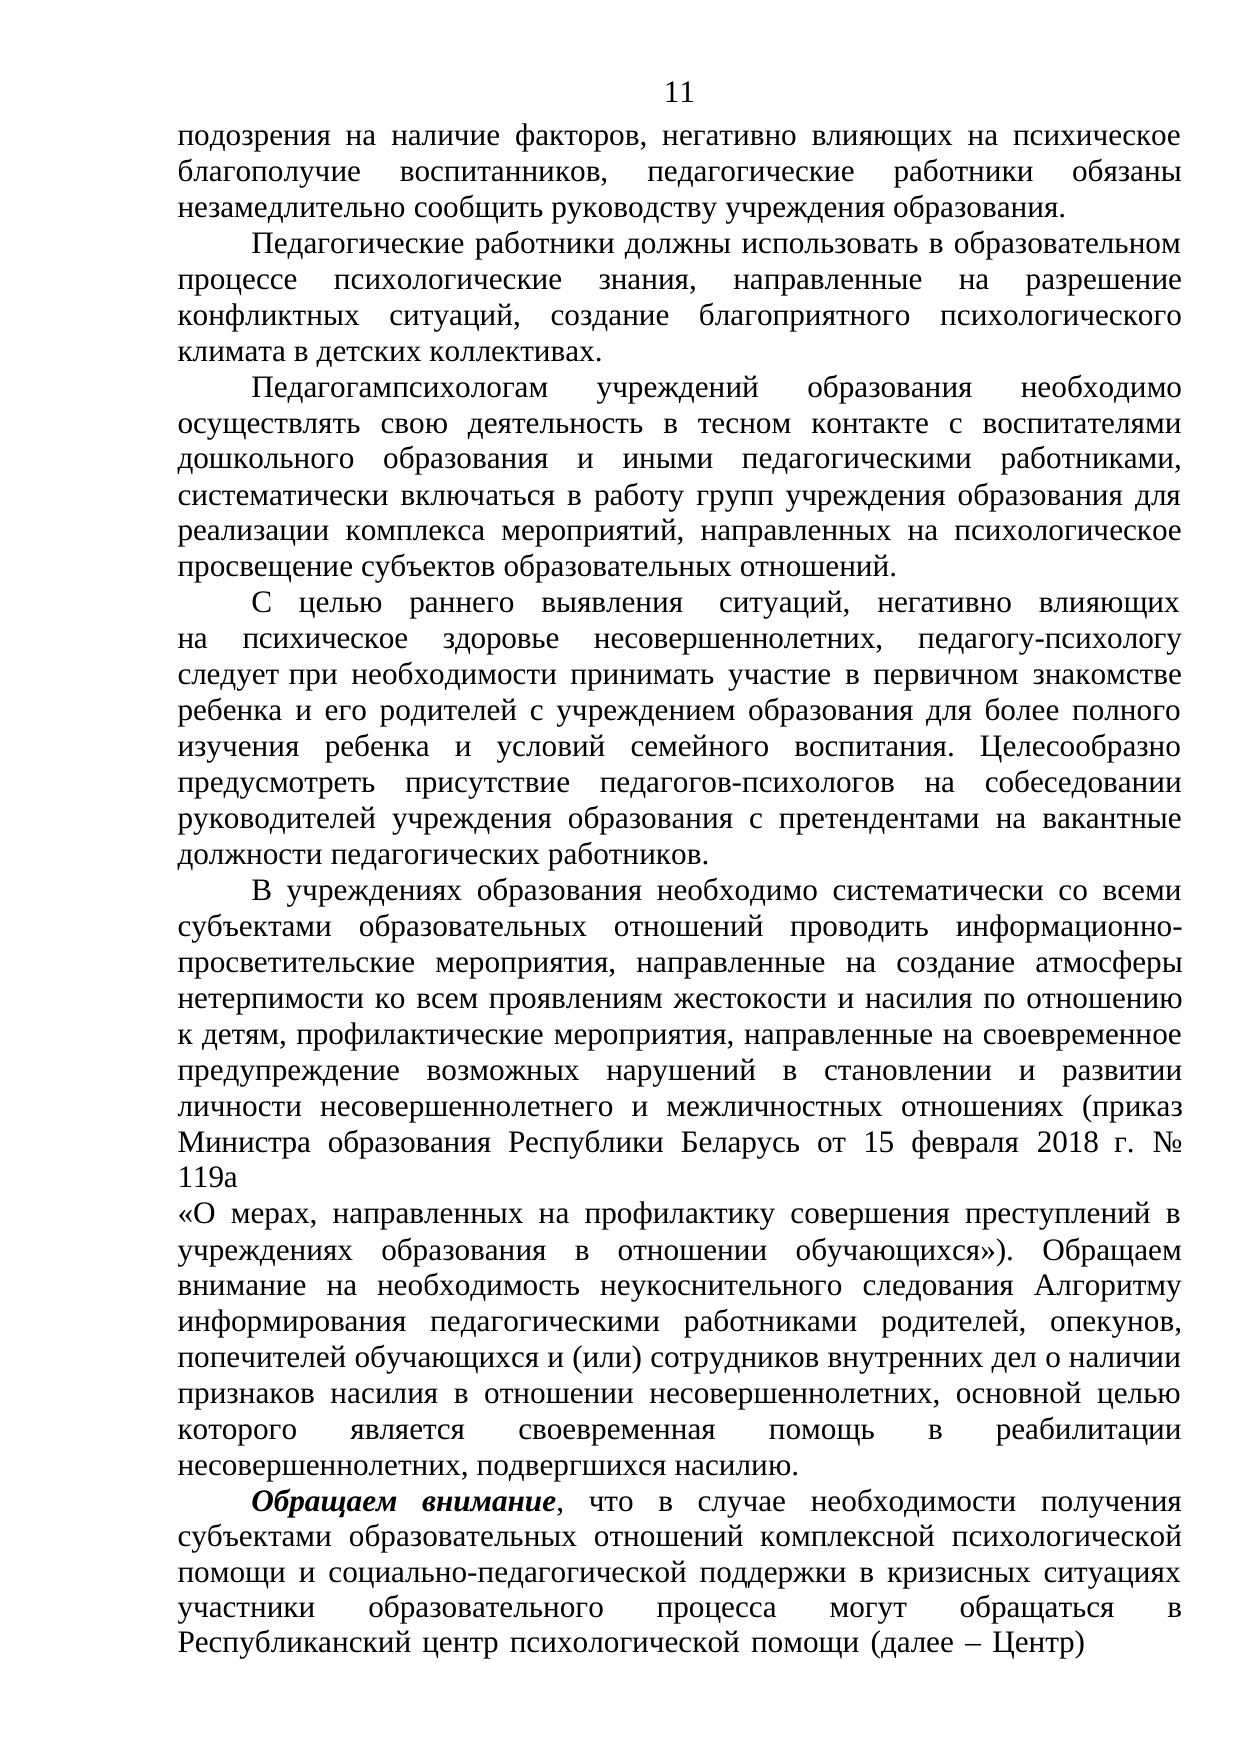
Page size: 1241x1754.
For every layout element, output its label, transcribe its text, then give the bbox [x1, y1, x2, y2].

text «О мерах, направленных на профилактику совершения преступлений в учреждениях образования в отношении обучающихся»). Обращаем внимание на необходимость неукоснительного следования Алгоритму информирования педагогическими работниками родителей, опекунов, попечителей обучающихся и (или) сотрудников внутренних дел о наличии признаков насилия в отношении несовершеннолетних, основной целью которого является своевременная помощь в реабилитации несовершеннолетних, подвергшихся насилию. [177, 1195, 1182, 1482]
text подозрения на наличие факторов, негативно влияющих на психическое благополучие воспитанников, педагогические работники обязаны незамедлительно сообщить руководству учреждения образования. [177, 116, 1182, 224]
text С целью раннего выявления ситуаций, негативно влияющих на психическое здоровье несовершеннолетних, педагогу-психологу следует при необходимости принимать участие в первичном знакомстве ребенка и его родителей с учреждением образования для более полного изучения ребенка и условий семейного воспитания. Целесообразно предусмотреть присутствие педагогов-психологов на собеседовании руководителей учреждения образования с претендентами на вакантные должности педагогических работников. [177, 584, 1182, 871]
text Обращаем внимание, что в случае необходимости получения субъектами образовательных отношений комплексной психологической помощи и социально-педагогической поддержки в кризисных ситуациях участники образовательного процесса могут обращаться в Республиканский центр психологической помощи (далее – Центр) [177, 1483, 1182, 1659]
text Педагогические работники должны использовать в образовательном процессе психологические знания, направленные на разрешение конфликтных ситуаций, создание благоприятного психологического климата в детских коллективах. [177, 224, 1182, 368]
text Педагогам­психологам учреждений образования необходимо осуществлять свою деятельность в тесном контакте с воспитателями дошкольного образования и иными педагогическими работниками, систематически включаться в работу групп учреждения образования для реализации комплекса мероприятий, направленных на психологическое просвещение субъектов образовательных отношений. [177, 368, 1182, 583]
text В учреждениях образования необходимо систематически со всеми субъектами образовательных отношений проводить информационно- просветительские мероприятия, направленные на создание атмосферы нетерпимости ко всем проявлениям жестокости и насилия по отношению к детям, профилактические мероприятия, направленные на своевременное предупреждение возможных нарушений в становлении и развитии личности несовершеннолетнего и межличностных отношениях (приказ Министра образования Республики Беларусь от 15 февраля 2018 г. № 119а [177, 871, 1182, 1195]
